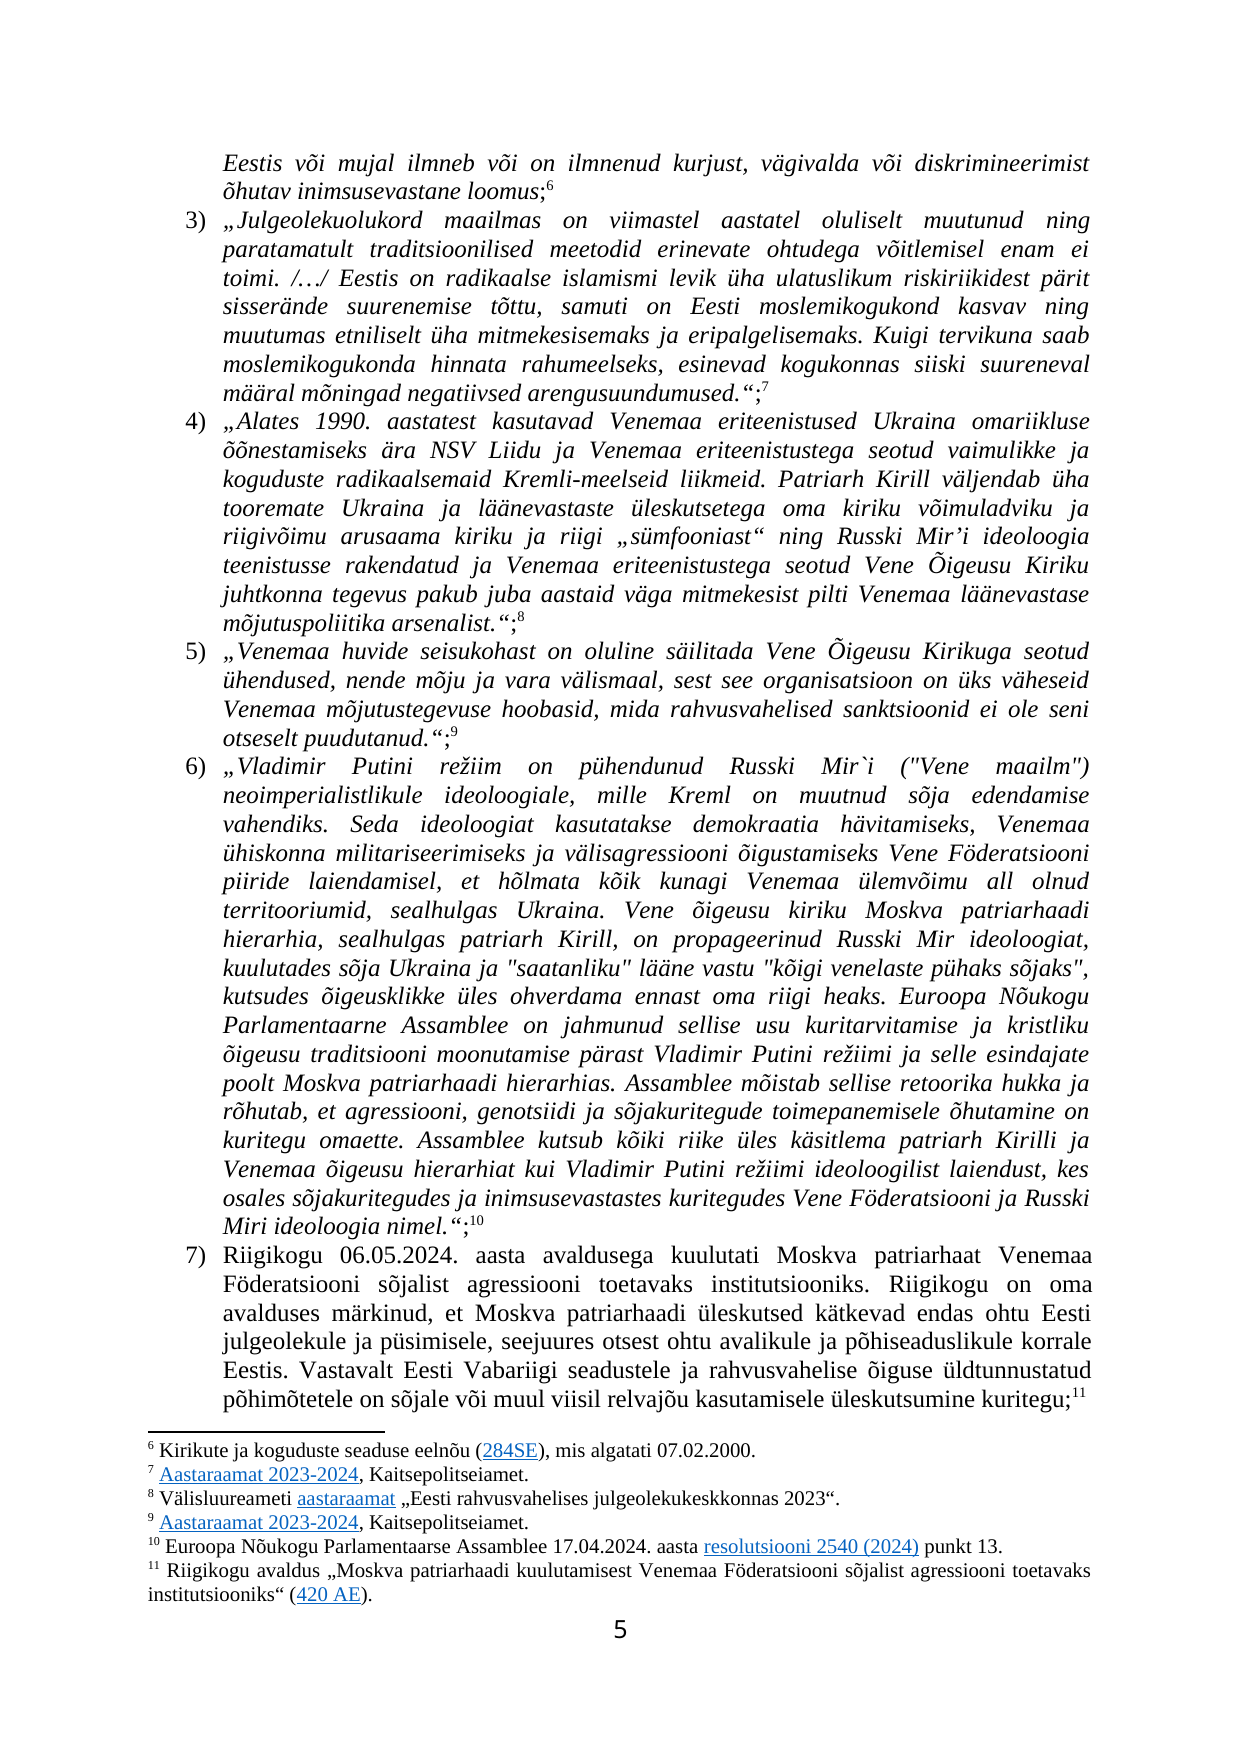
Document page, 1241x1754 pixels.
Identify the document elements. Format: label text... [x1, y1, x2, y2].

list „Alates 1990. aastatest kasutavad Venemaa eriteenistused Ukraina omariikluse õõnestamiseks ära NSV Liidu ja Venemaa eriteenistustega seotud vaimulikke ja koguduste radikaalsemaid Kremli-meelseid liikmeid. Patriarh Kirill väljendab üha tooremate Ukraina ja läänevastaste üleskutsetega oma kiriku võimuladviku ja riigivõimu arusaama kiriku ja riigi „sümfooniast“ ning Russki Mir’i ideoloogia teenistusse rakendatud ja Venemaa eriteenistustega seotud Vene Õigeusu Kiriku juhtkonna tegevus pakub juba aastaid väga mitmekesist pilti Venemaa läänevastase mõjutuspoliitika arsenalist.“; [185, 406, 1093, 636]
list „Julgeolekuolukord maailmas on viimastel aastatel oluliselt muutunud ning paratamatult traditsioonilised meetodid erinevate ohtudega võitlemisel enam ei toimi. /…/ Eestis on radikaalse islamismi levik üha ulatuslikum riskiriikidest pärit sisserände suurenemise tõttu, samuti on Eesti moslemikogukond kasvav ning muutumas etniliselt üha mitmekesisemaks ja eripalgelisemaks. Kuigi tervikuna saab moslemikogukonda hinnata rahumeelseks, esinevad kogukonnas siiski suureneval määral mõningad negatiivsed arengusuundumused.“; [185, 205, 1093, 406]
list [185, 148, 1093, 205]
list „Venemaa huvide seisukohast on oluline säilitada Vene Õigeusu Kirikuga seotud ühendused, nende mõju ja vara välismaal, sest see organisatsioon on üks väheseid Venemaa mõjutustegevuse hoobasid, mida rahvusvahelised sanktsioonid ei ole seni otseselt puudutanud.“; [185, 636, 1093, 751]
list Riigikogu 06.05.2024. aasta avaldusega kuulutati Moskva patriarhaat Venemaa Föderatsiooni sõjalist agressiooni toetavaks institutsiooniks. Riigikogu on oma avalduses märkinud, et Moskva patriarhaadi üleskutsed kätkevad endas ohtu Eesti julgeolekule ja püsimisele, seejuures otsest ohtu avalikule ja põhiseaduslikule korrale Eestis. Vastavalt Eesti Vabariigi seadustele ja rahvusvahelise õiguse üldtunnustatud põhimõtetele on sõjale või muul viisil relvajõu kasutamisele üleskutsumine kuritegu; [185, 1240, 1093, 1413]
list „Vladimir Putini režiim on pühendunud Russki Mir`i ("Vene maailm") neoimperialistlikule ideoloogiale, mille Kreml on muutnud sõja edendamise vahendiks. Seda ideoloogiat kasutatakse demokraatia hävitamiseks, Venemaa ühiskonna militariseerimiseks ja välisagressiooni õigustamiseks Vene Föderatsiooni piiride laiendamisel, et hõlmata kõik kunagi Venemaa ülemvõimu all olnud territooriumid, sealhulgas Ukraina. Vene õigeusu kiriku Moskva patriarhaadi hierarhia, sealhulgas patriarh Kirill, on propageerinud Russki Mir ideoloogiat, kuulutades sõja Ukraina ja "saatanliku" lääne vastu "kõigi venelaste pühaks sõjaks", kutsudes õigeusklikke üles ohverdama ennast oma riigi heaks. Euroopa Nõukogu Parlamentaarne Assamblee on jahmunud sellise usu kuritarvitamise ja kristliku õigeusu traditsiooni moonutamise pärast Vladimir Putini režiimi ja selle esindajate poolt Moskva patriarhaadi hierarhias. Assamblee mõistab sellise retoorika hukka ja rõhutab, et agressiooni, genotsiidi ja sõjakuritegude toimepanemisele õhutamine on kuritegu omaette. Assamblee kutsub kõiki riike üles käsitlema patriarh Kirilli ja Venemaa õigeusu hierarhiat kui Vladimir Putini režiimi ideoloogilist laiendust, kes osales sõjakuritegudes ja inimsusevastastes kuritegudes Vene Föderatsiooni ja Russki Miri ideoloogia nimel.“; [185, 751, 1093, 1240]
